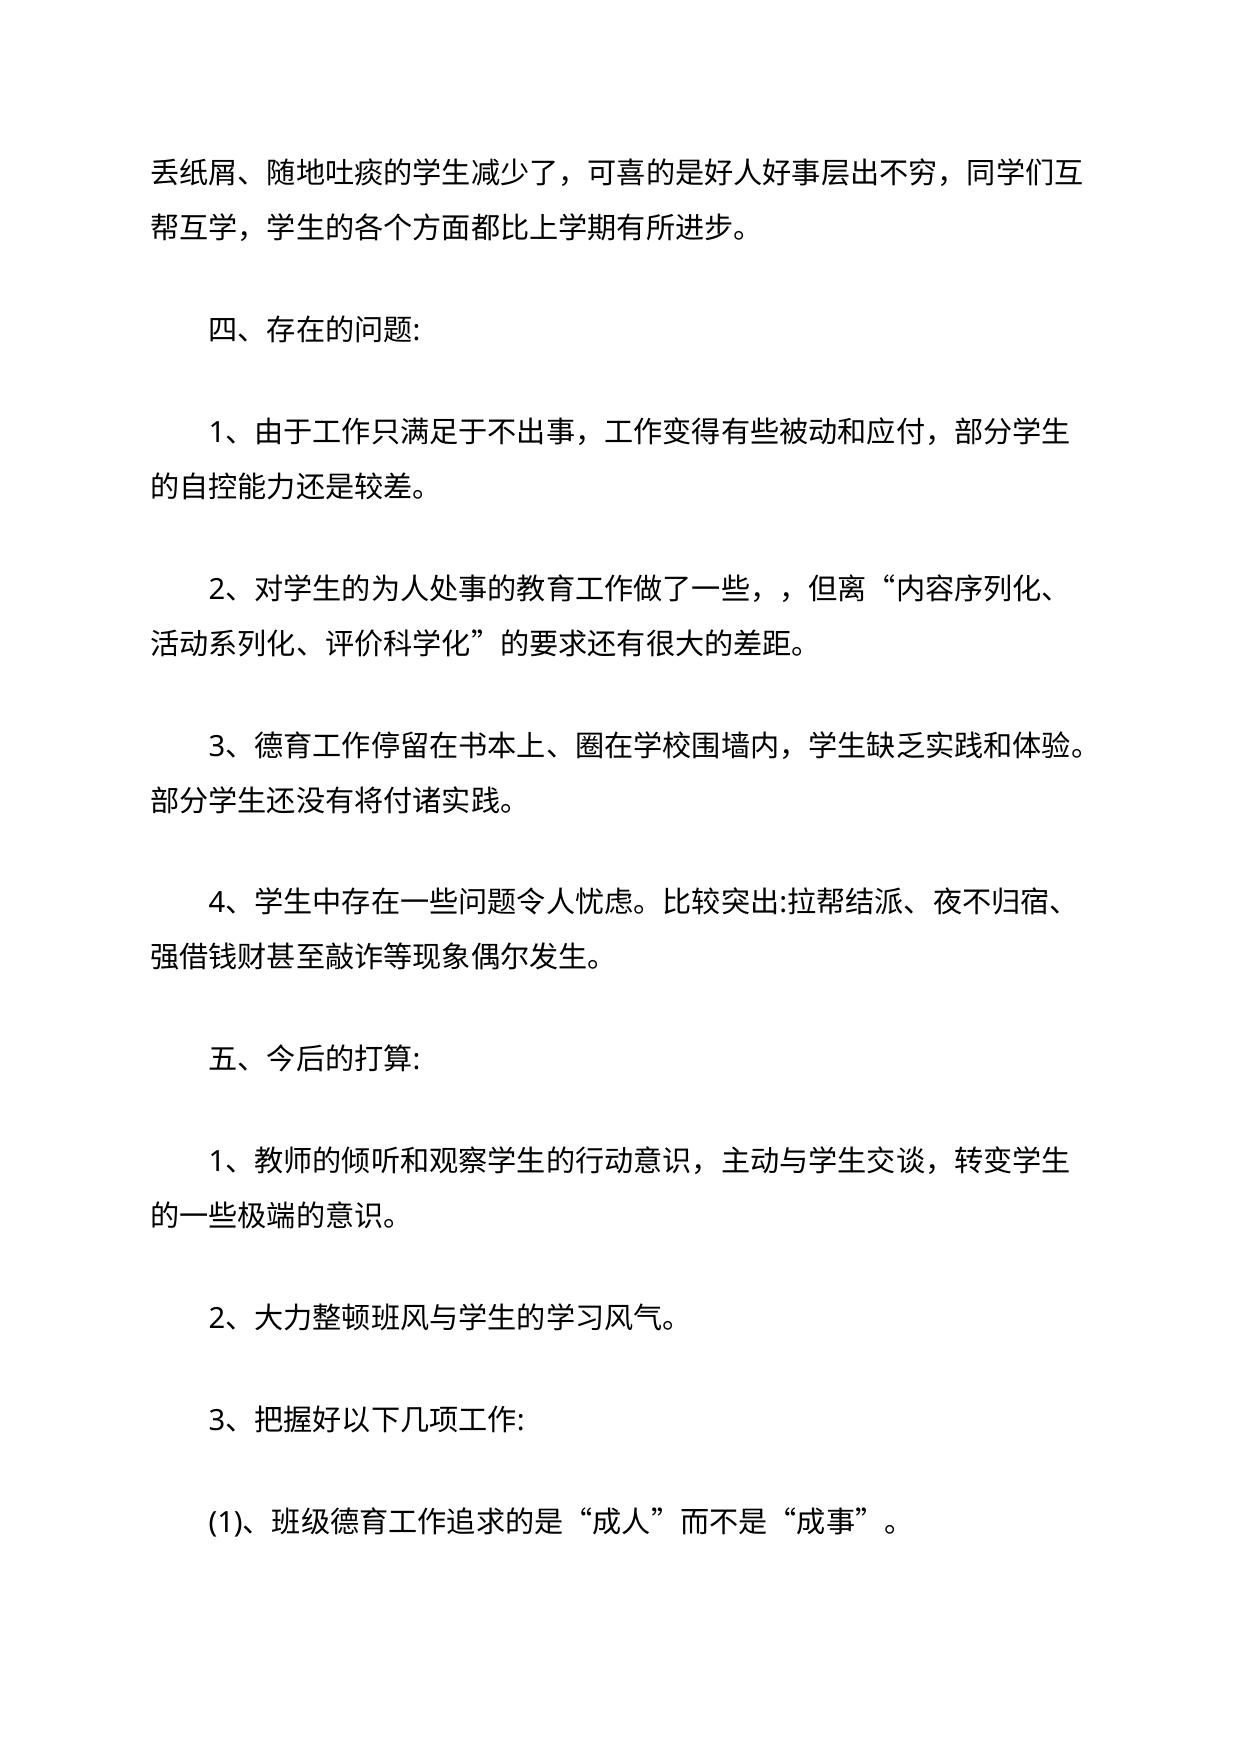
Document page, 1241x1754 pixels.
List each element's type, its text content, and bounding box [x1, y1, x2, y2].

text 2、对学生的为人处事的教育工作做了一些，，但离“内容序列化、活动系列化、评价科学化”的要求还有很大的差距。 [150, 565, 1090, 663]
text 1、由于工作只满足于不出事，工作变得有些被动和应付，部分学生的自控能力还是较差。 [150, 409, 1090, 506]
text 1、教师的倾听和观察学生的行动意识，主动与学生交谈，转变学生的一些极端的意识。 [150, 1138, 1090, 1235]
text 五、今后的打算: [150, 1036, 1090, 1078]
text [150, 150, 1090, 247]
text 3、把握好以下几项工作: [150, 1396, 1090, 1439]
text 3、德育工作停留在书本上、圈在学校围墙内，学生缺乏实践和体验。部分学生还没有将付诸实践。 [150, 722, 1090, 819]
text 四、存在的问题: [150, 307, 1090, 349]
text 2、大力整顿班风与学生的学习风气。 [150, 1294, 1090, 1337]
text (1)、班级德育工作追求的是“成人”而不是“成事”。 [150, 1498, 1090, 1541]
text 4、学生中存在一些问题令人忧虑。比较突出:拉帮结派、夜不归宿、强借钱财甚至敲诈等现象偶尔发生。 [150, 879, 1090, 976]
